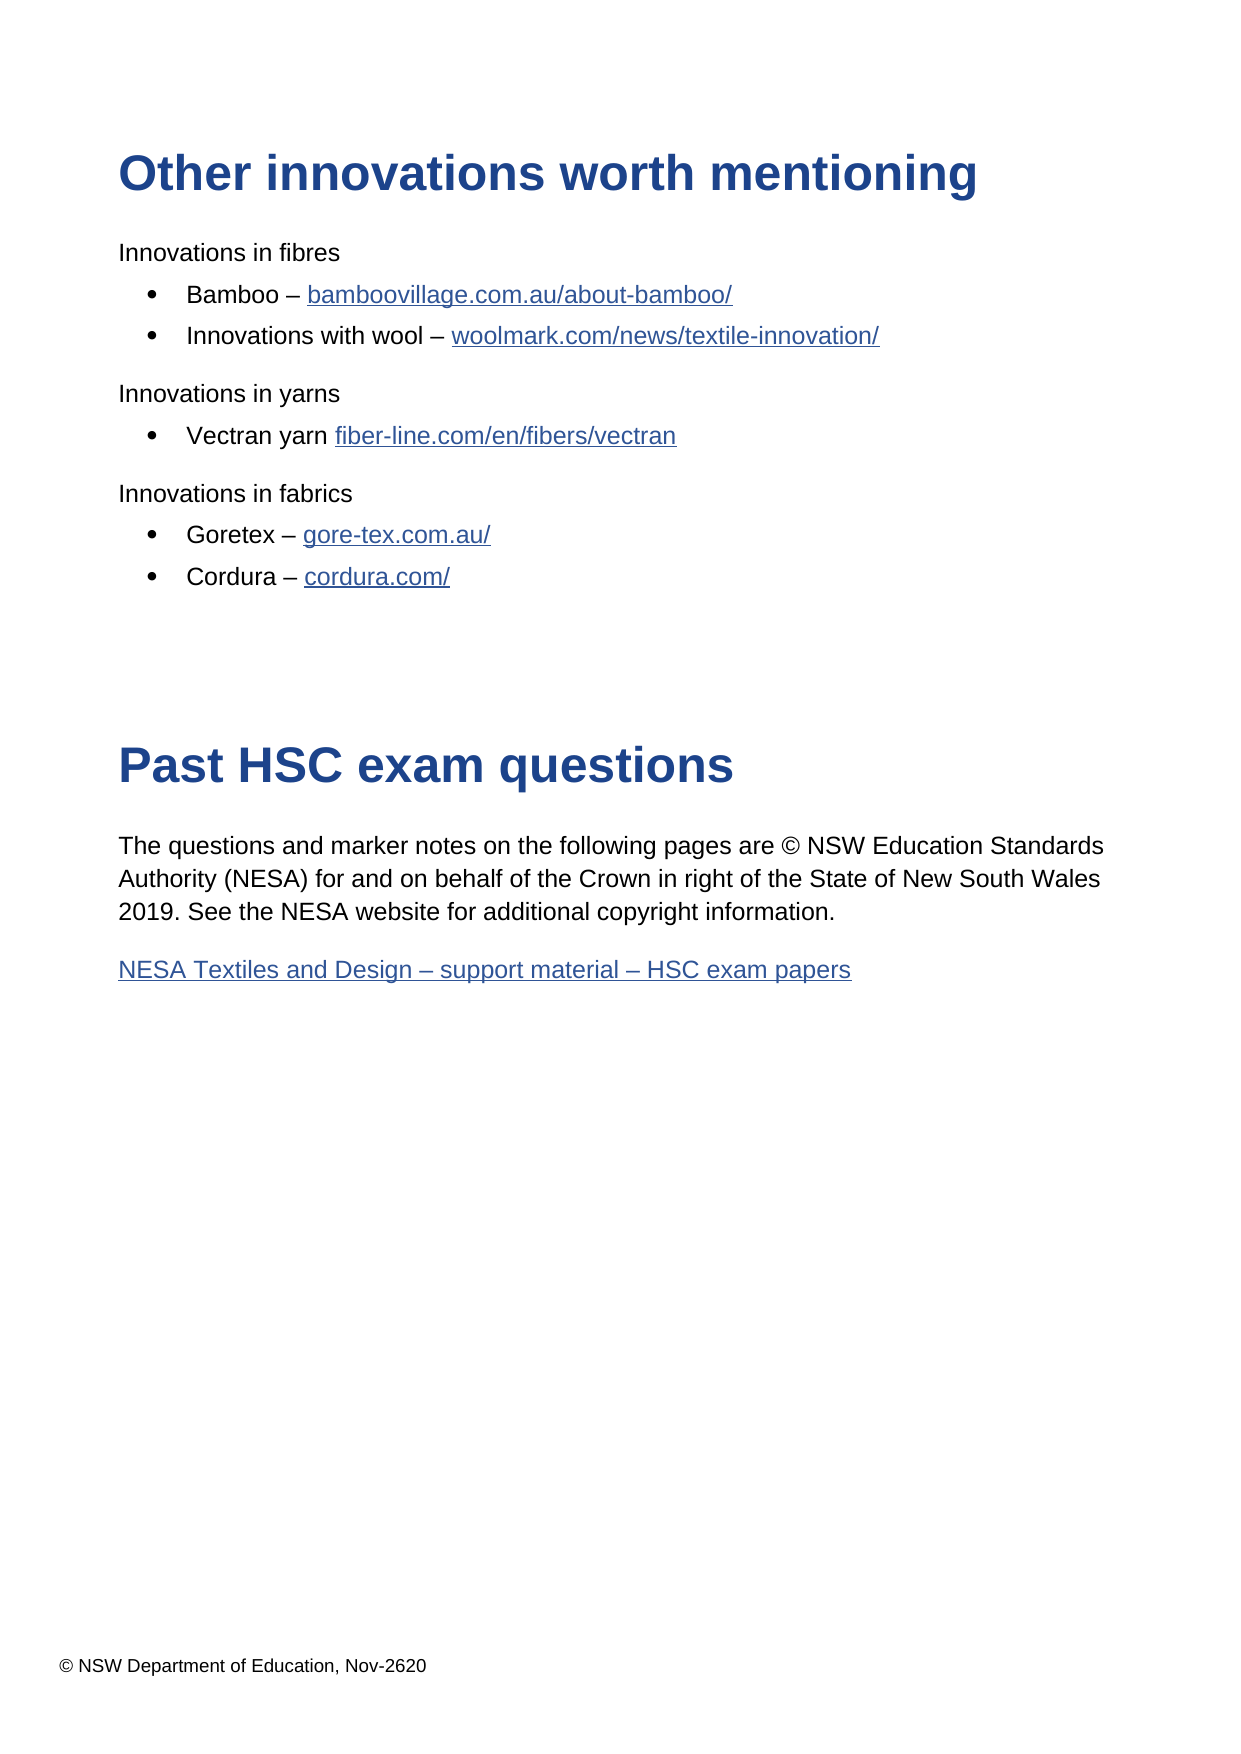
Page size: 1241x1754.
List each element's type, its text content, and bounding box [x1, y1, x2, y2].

text Innovations in fibres [118, 238, 1122, 267]
list Cordura – cordura.com/ [148, 562, 1122, 590]
subtitle Other innovations worth mentioning [118, 143, 1122, 201]
list Bamboo – bamboovillage.com.au/about-bamboo/ [148, 280, 1122, 308]
subtitle Past HSC exam questions [118, 736, 1122, 793]
list Innovations with wool – woolmark.com/news/textile-innovation/ [148, 321, 1122, 350]
text Innovations in fabrics [118, 479, 1122, 507]
text The questions and marker notes on the following pages are © NSW Education Standards Authority (NESA) for and on behalf of the Crown in right of the State of New South Wales 2019. See the NESA website for additional copyright information. [118, 831, 1122, 926]
text NESA Textiles and Design – support material – HSC exam papers [118, 955, 1122, 984]
text Innovations in yarns [118, 379, 1122, 408]
list Vectran yarn fiber-line.com/en/fibers/vectran [148, 421, 1122, 449]
list Goretex – gore-tex.com.au/ [148, 520, 1122, 549]
